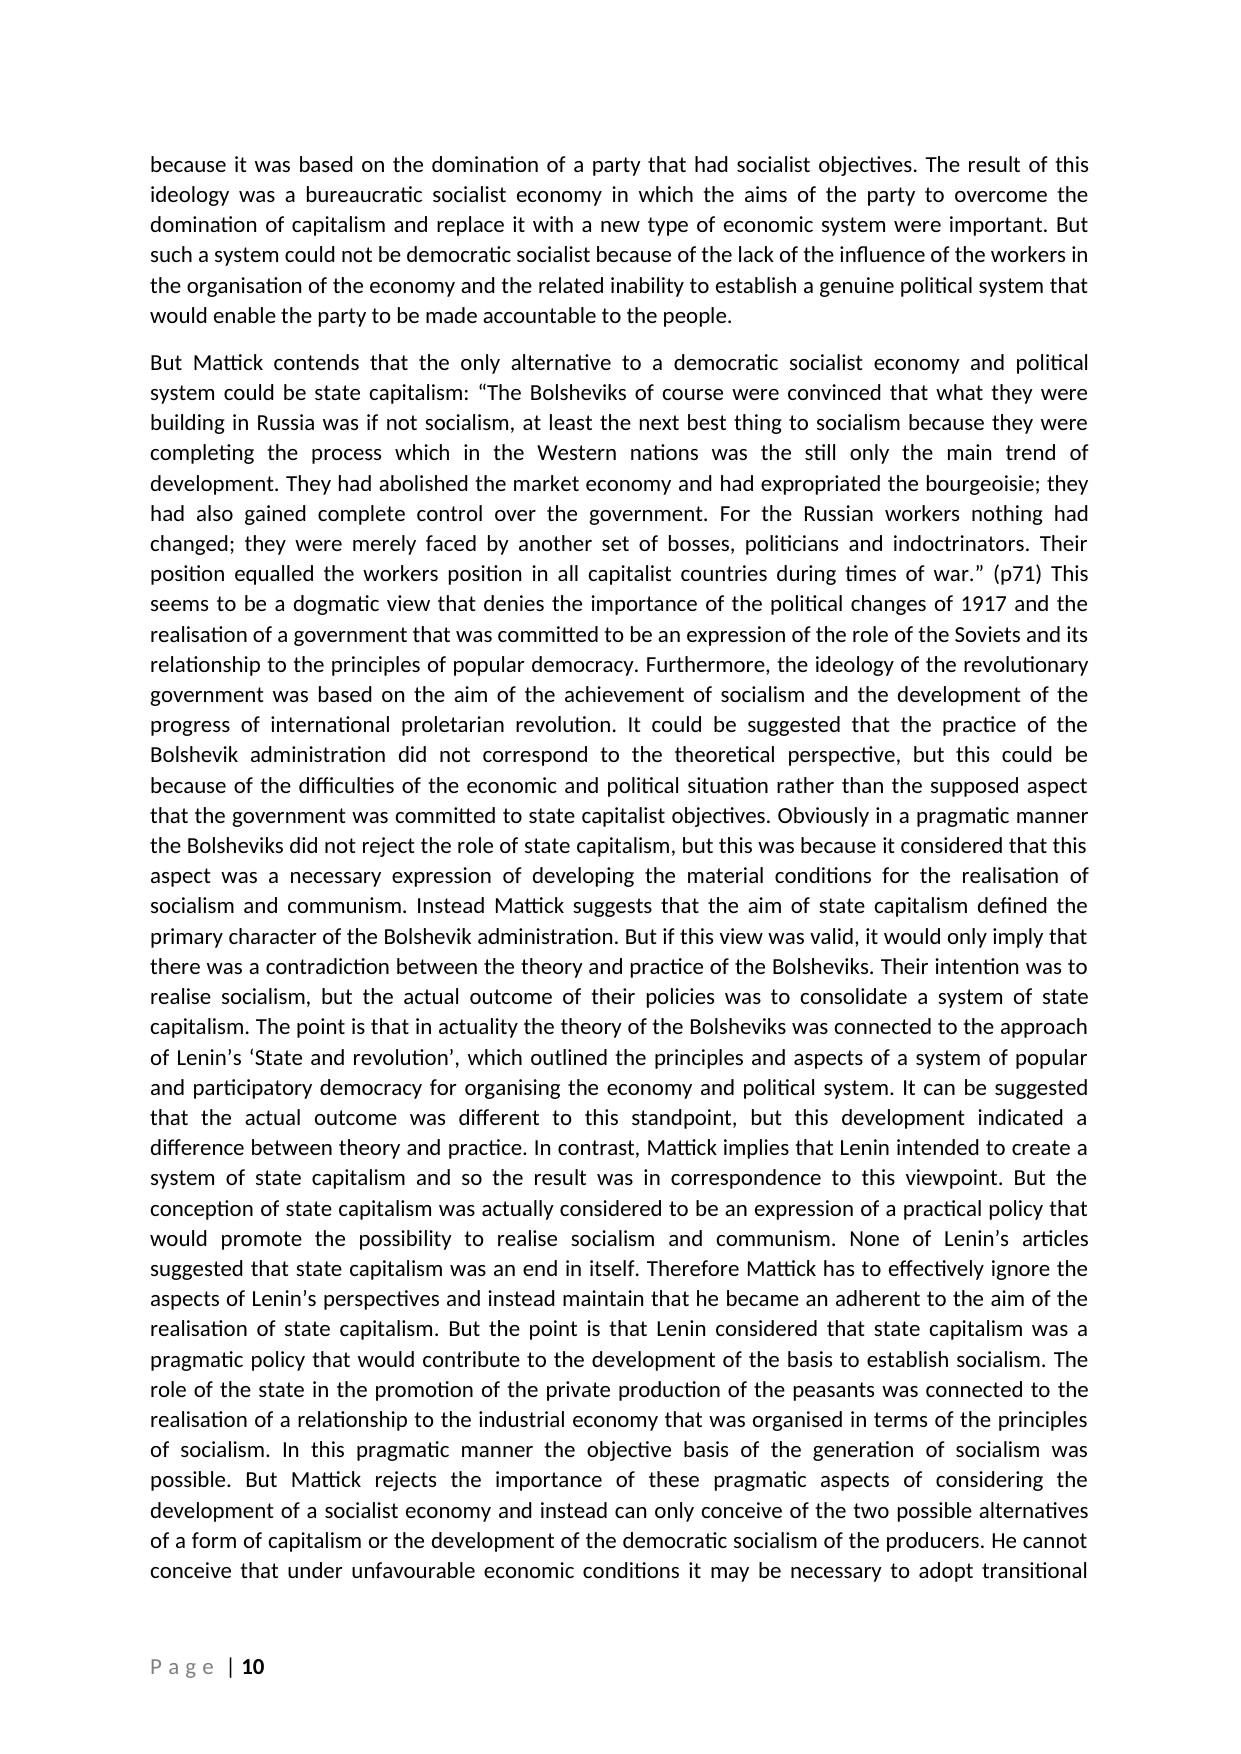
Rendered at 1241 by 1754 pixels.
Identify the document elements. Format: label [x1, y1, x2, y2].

text [150, 348, 1090, 1584]
text [150, 150, 1090, 329]
